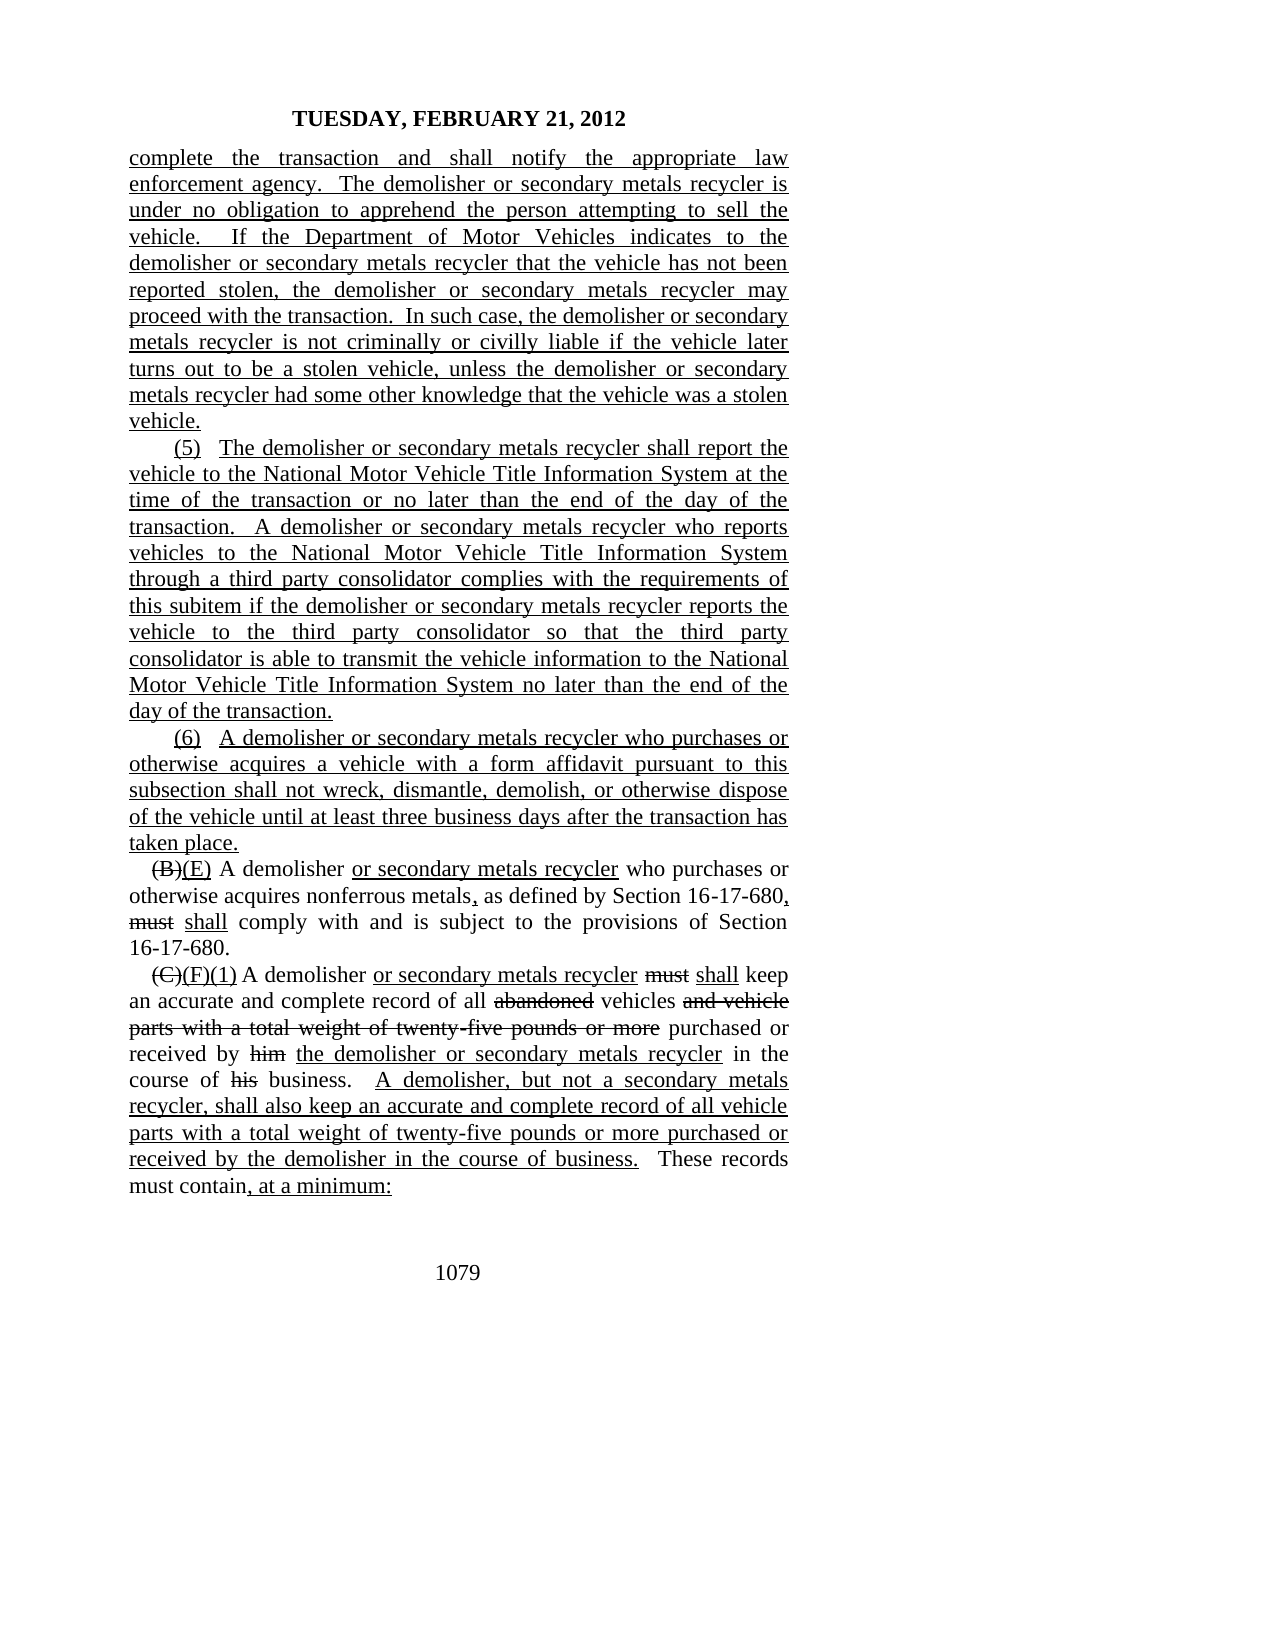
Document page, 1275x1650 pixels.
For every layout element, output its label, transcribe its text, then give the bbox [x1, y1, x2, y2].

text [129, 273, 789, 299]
text (6) A demolisher or secondary metals recycler who purchases or otherwise acquires a vehicle with a form affidavit pursuant to this subsection shall not wreck, dismantle, demolish, or otherwise dispose of the vehicle until at least three business days after the transaction has taken place. [129, 724, 789, 773]
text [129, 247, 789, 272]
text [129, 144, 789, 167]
text (C)(F)(1) A demolisher or secondary metals recycler must shall keep an accurate and complete record of all abandoned vehicles and vehicle parts with a total weight of twenty-five pounds or more purchased or received by him the demolisher or secondary metals recycler in the course of his business. A demolisher, but not a secondary metals recycler, shall also keep an accurate and complete record of all vehicle parts with a total weight of twenty-five pounds or more purchased or received by the demolisher in the course of business. These records must contain, at a minimum: [129, 1143, 789, 1198]
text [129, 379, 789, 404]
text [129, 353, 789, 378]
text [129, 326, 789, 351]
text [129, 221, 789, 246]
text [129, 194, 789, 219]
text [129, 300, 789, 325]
text (C)(F)(1) A demolisher or secondary metals recycler must shall keep an accurate and complete record of all abandoned vehicles and vehicle parts with a total weight of twenty-five pounds or more purchased or received by him the demolisher or secondary metals recycler in the course of his business. A demolisher, but not a secondary metals recycler, shall also keep an accurate and complete record of all vehicle parts with a total weight of twenty-five pounds or more purchased or received by the demolisher in the course of business. These records must contain, at a minimum: [129, 961, 789, 1142]
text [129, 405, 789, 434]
text (B)(E) A demolisher or secondary metals recycler who purchases or otherwise acquires nonferrous metals, as defined by Section 16-17-680, must shall comply with and is subject to the provisions of Section 16-17-680. [129, 855, 789, 961]
text (6) A demolisher or secondary metals recycler who purchases or otherwise acquires a vehicle with a form affidavit pursuant to this subsection shall not wreck, dismantle, demolish, or otherwise dispose of the vehicle until at least three business days after the transaction has taken place. [129, 800, 789, 855]
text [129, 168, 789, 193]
